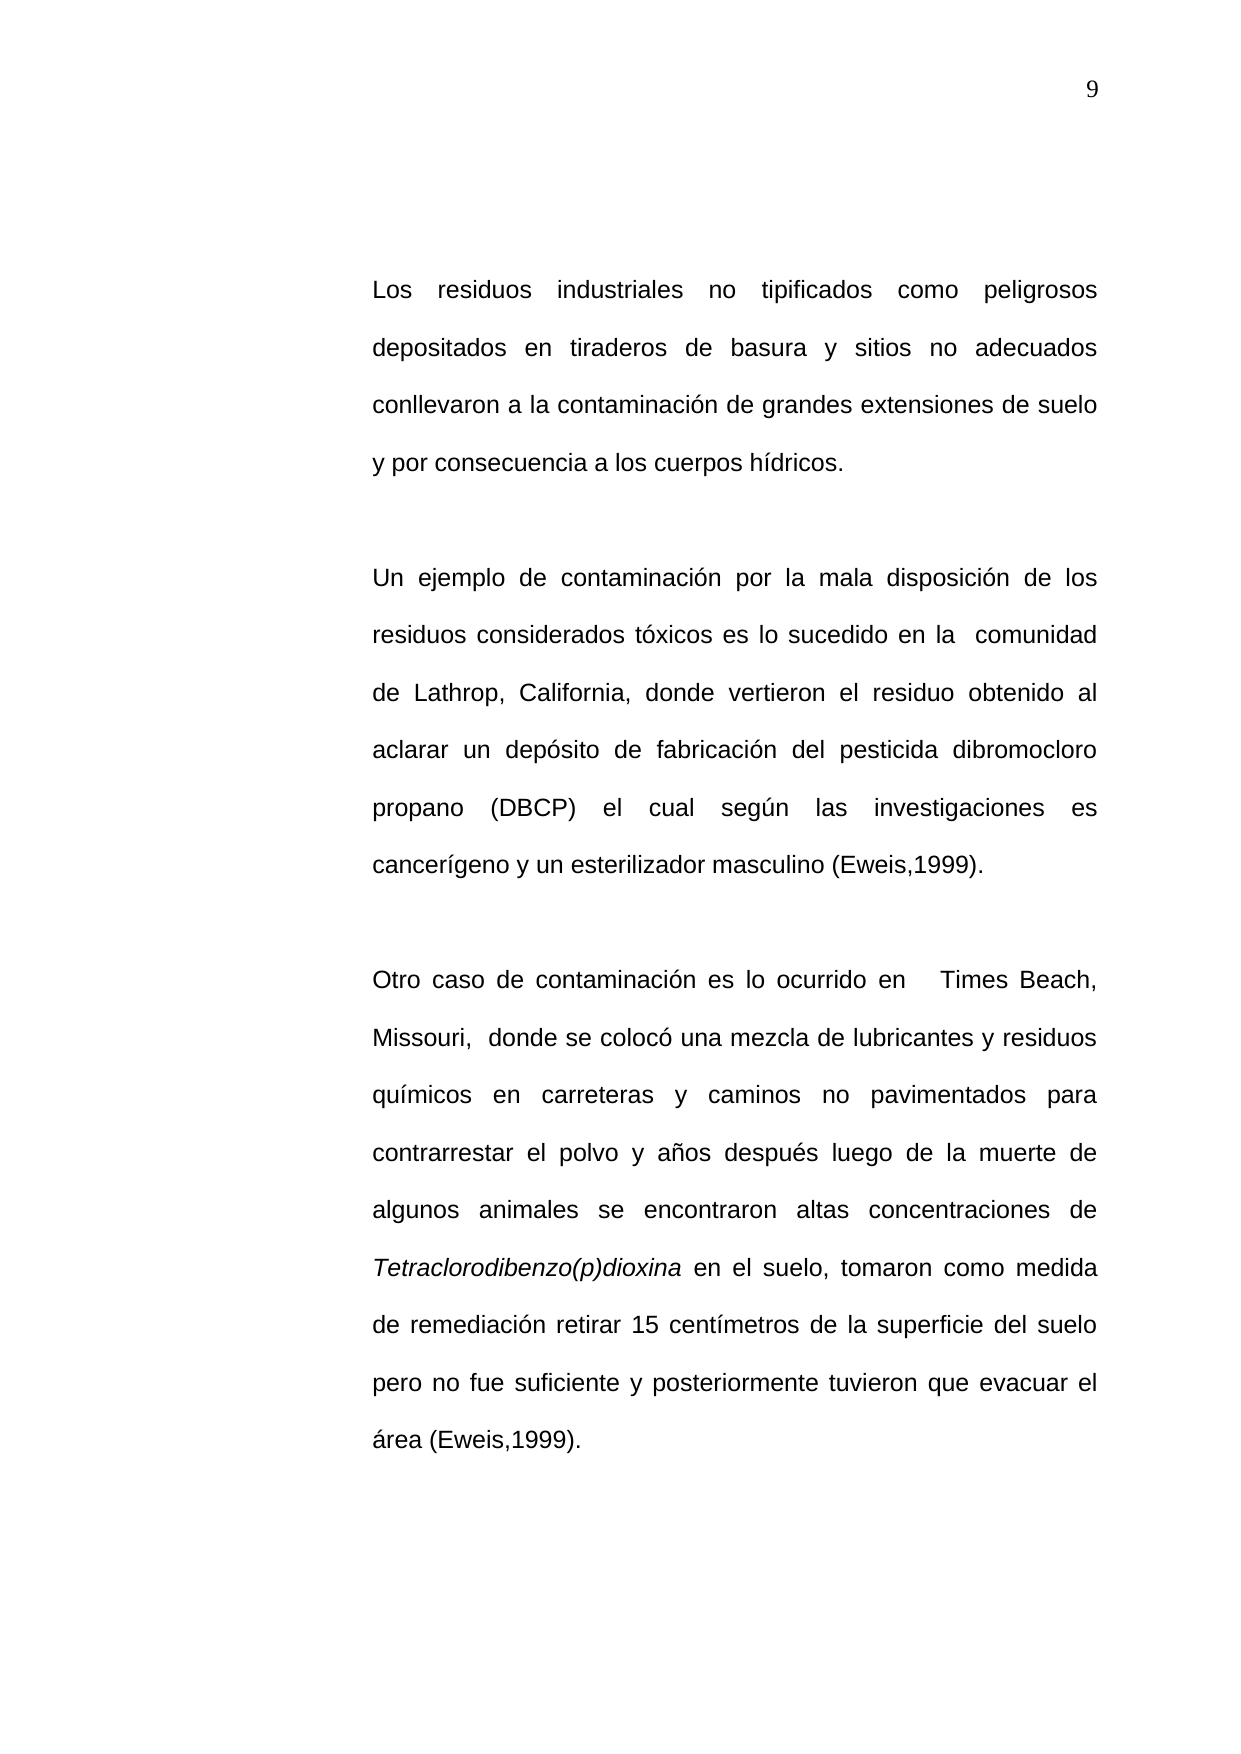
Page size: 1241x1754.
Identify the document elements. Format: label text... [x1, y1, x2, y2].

text Otro caso de contaminación es lo ocurrido en Times Beach, Missouri, donde se colocó una mezcla de lubricantes y residuos químicos en carreteras y caminos no pavimentados para contrarrestar el polvo y años después luego de la muerte de algunos animales se encontraron altas concentraciones de Tetraclorodibenzo(p)dioxina en el suelo, tomaron como medida de remediación retirar de la superficie del suelo pero no fue suficiente y posteriormente tuvieron que evacuar el área (Eweis,1999). [372, 965, 1098, 1454]
text Un ejemplo de contaminación por la mala disposición de los residuos considerados tóxicos es lo sucedido en la comunidad de Lathrop, California, donde vertieron el residuo obtenido al aclarar un depósito de fabricación del pesticida dibromocloro propano (DBCP) el cual según las investigaciones es cancerígeno y un esterilizador masculino (Eweis,1999). [372, 563, 1098, 879]
text Los residuos industriales no tipificados como peligrosos depositados en tiraderos de basura y sitios no adecuados conllevaron a la contaminación de grandes extensiones de suelo y por consecuencia a los cuerpos hídricos. [372, 236, 1098, 476]
